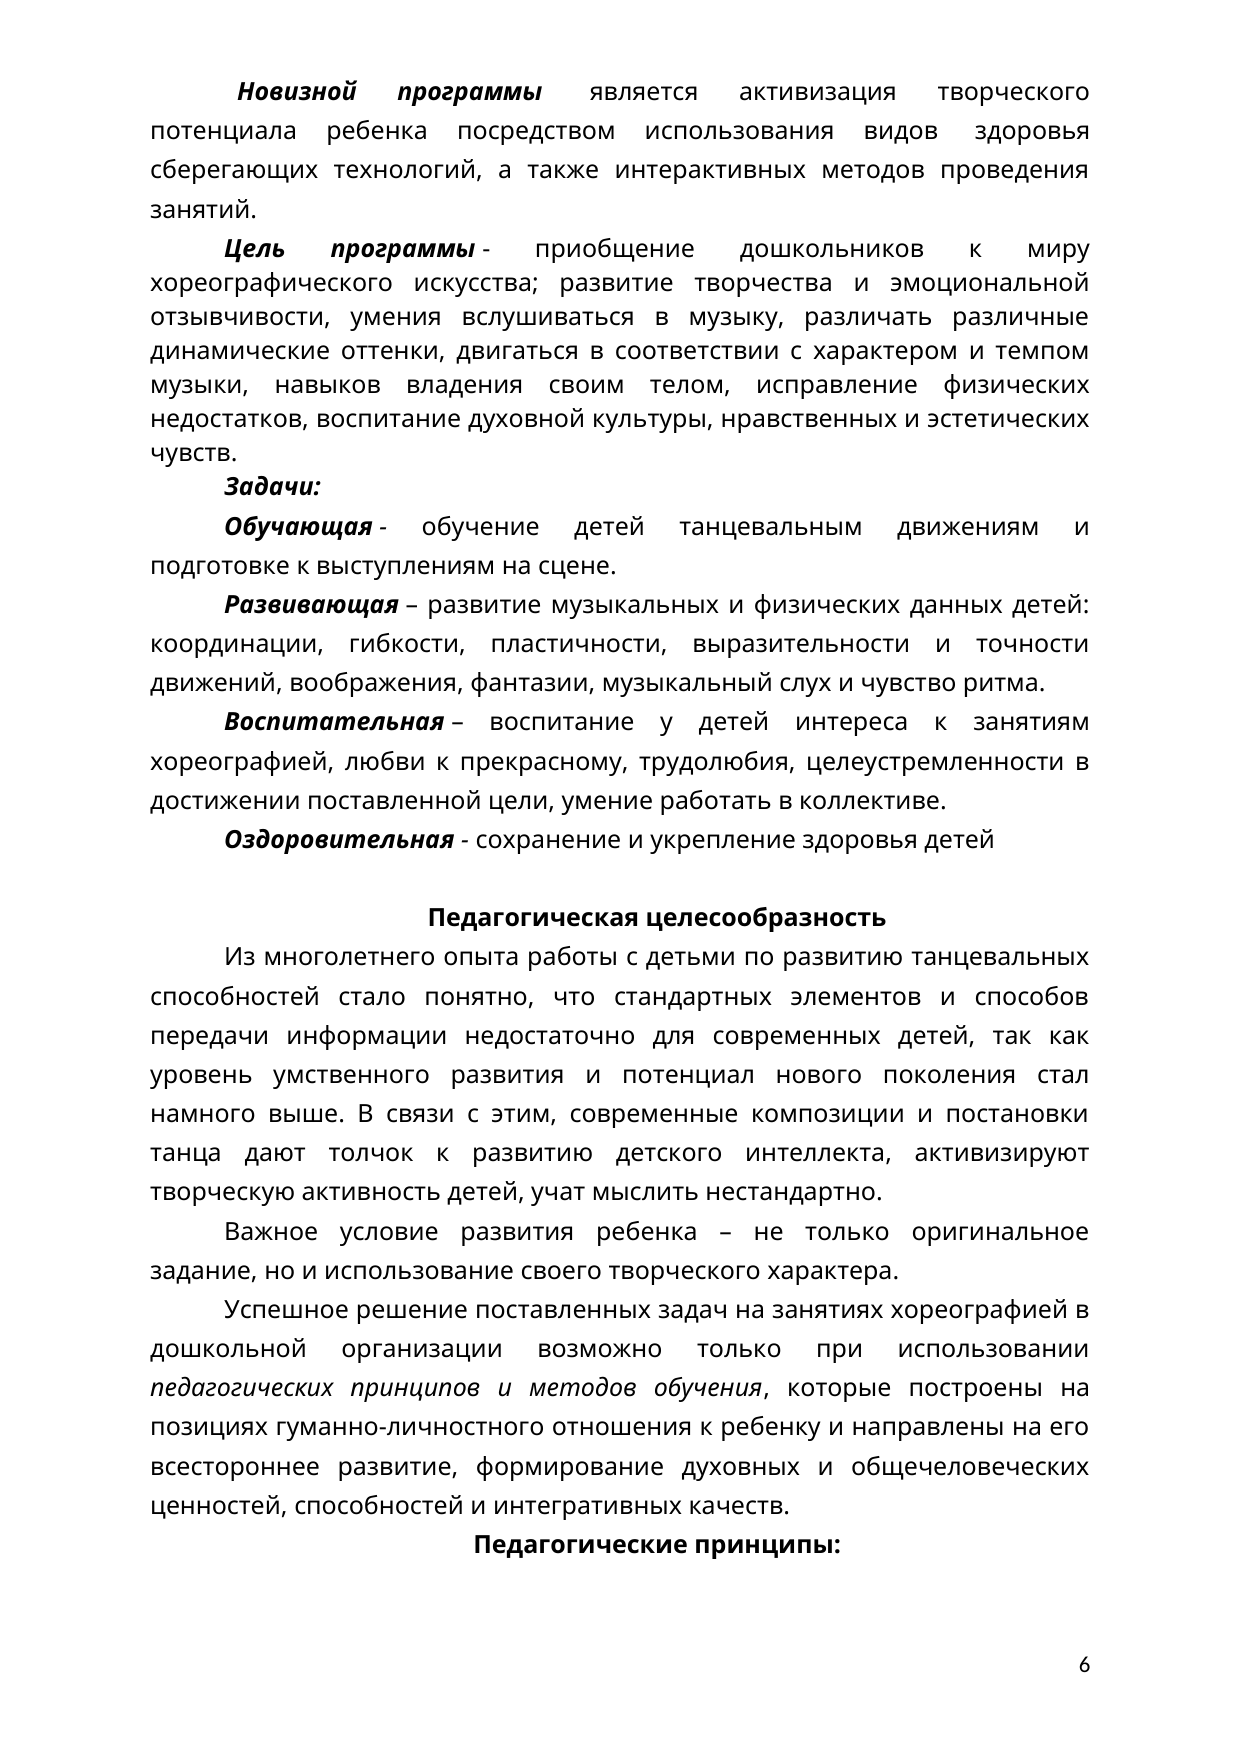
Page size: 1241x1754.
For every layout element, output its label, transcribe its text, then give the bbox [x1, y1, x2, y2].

text Цель программы - приобщение дошкольников к миру хореографического искусства; развитие творчества и эмоциональной отзывчивости, умения вслушиваться в музыку, различать различные динамические оттенки, двигаться в соответствии с характером и темпом музыки, навыков владения своим телом, исправление физических недостатков, воспитание духовной культуры, нравственных и эстетических чувств. [150, 231, 1090, 469]
text Развивающая – развитие музыкальных и физических данных детей: координации, гибкости, пластичности, выразительности и точности движений, воображения, фантазии, музыкальный слух и чувство ритма. [150, 586, 1090, 699]
text Важное условие развития ребенка – не только оригинальное задание, но и использование своего творческого характера. [150, 1213, 1090, 1286]
text Оздоровительная - сохранение и укрепление здоровья детей [150, 821, 1090, 856]
text Обучающая - обучение детей танцевальным движениям и подготовке к выступлениям на сцене. [150, 508, 1090, 581]
text Педагогические принципы: [150, 1526, 1090, 1561]
text Педагогическая целесообразность [150, 900, 1090, 934]
text Задачи: [150, 469, 1090, 503]
text Из многолетнего опыта работы с детьми по развитию танцевальных способностей стало понятно, что стандартных элементов и способов передачи информации недостаточно для современных детей, так как уровень умственного развития и потенциал нового поколения стал намного выше. В связи с этим, современные композиции и постановки танца дают толчок к развитию детского интеллекта, активизируют творческую активность детей, учат мыслить нестандартно. [150, 939, 1090, 1208]
text Новизной программы является активизация творческого потенциала ребенка посредством использования видов здоровья сберегающих технологий, а также интерактивных методов проведения занятий. [150, 74, 1090, 225]
text Успешное решение поставленных задач на занятиях хореографией в дошкольной организации возможно только при использовании педагогических принципов и методов обучения, которые построены на позициях гуманно-личностного отношения к ребенку и направлены на его всестороннее развитие, формирование духовных и общечеловеческих ценностей, способностей и интегративных качеств. [150, 1291, 1090, 1521]
text Воспитательная – воспитание у детей интереса к занятиям хореографией, любви к прекрасному, трудолюбия, целеустремленности в достижении поставленной цели, умение работать в коллективе. [150, 704, 1090, 816]
